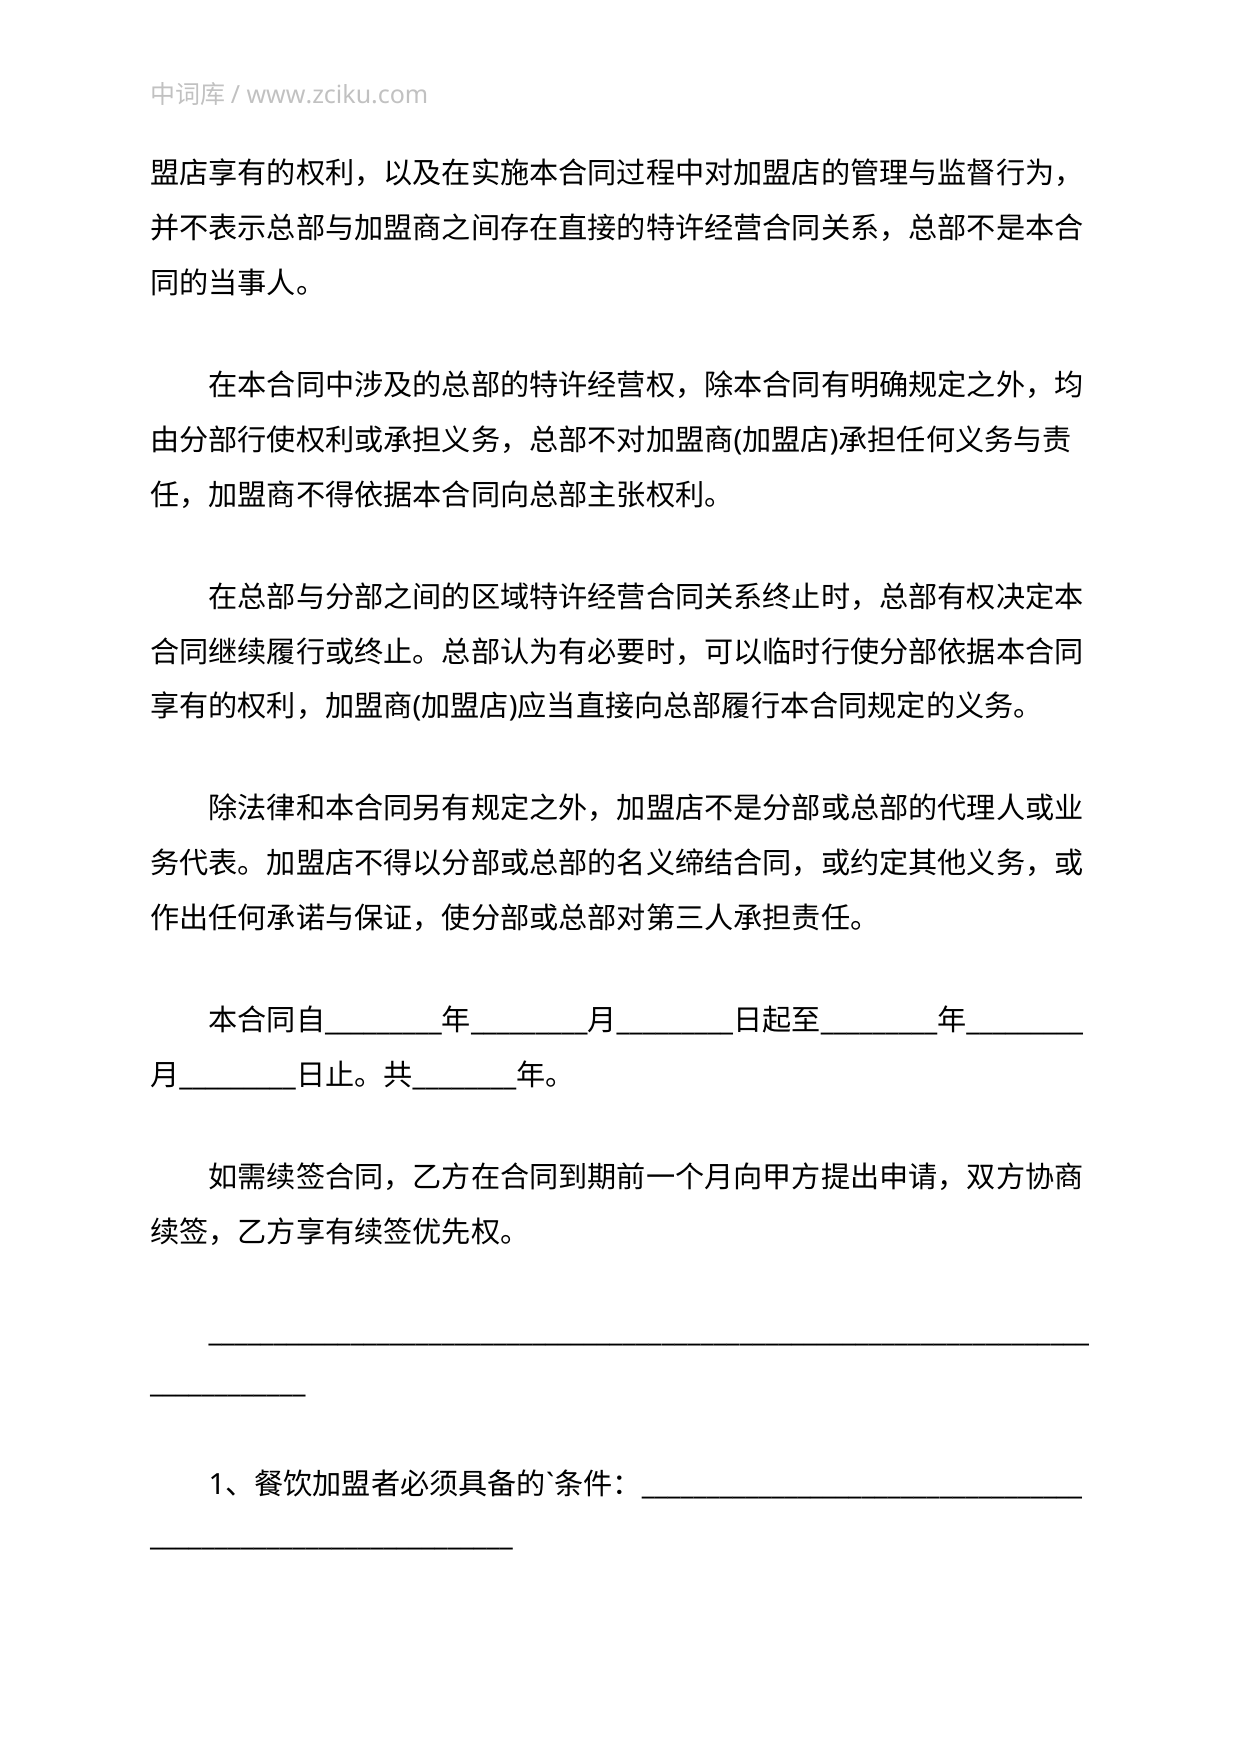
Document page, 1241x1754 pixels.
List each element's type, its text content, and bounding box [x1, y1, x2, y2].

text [150, 150, 1090, 302]
text 如需续签合同，乙方在合同到期前一个月向甲方提出申请，双方协商续签，乙方享有续签优先权。 [150, 1153, 1090, 1251]
text 在本合同中涉及的总部的特许经营权，除本合同有明确规定之外，均由分部行使权利或承担义务，总部不对加盟商(加盟店)承担任何义务与责任，加盟商不得依据本合同向总部主张权利。 [150, 362, 1090, 514]
text 除法律和本合同另有规定之外，加盟店不是分部或总部的代理人或业务代表。加盟店不得以分部或总部的名义缔结合同，或约定其他义务，或作出任何承诺与保证，使分部或总部对第三人承担责任。 [150, 785, 1090, 937]
text 在总部与分部之间的区域特许经营合同关系终止时，总部有权决定本合同继续履行或终止。总部认为有必要时，可以临时行使分部依据本合同享有的权利，加盟商(加盟店)应当直接向总部履行本合同规定的义务。 [150, 573, 1090, 725]
text 本合同自_________年_________月_________日起至_________年_________月_________日止。共________年。 [150, 997, 1090, 1094]
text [150, 1310, 1090, 1401]
text 1、餐饮加盟者必须具备的`条件：______________________________________________________________ [150, 1460, 1090, 1554]
